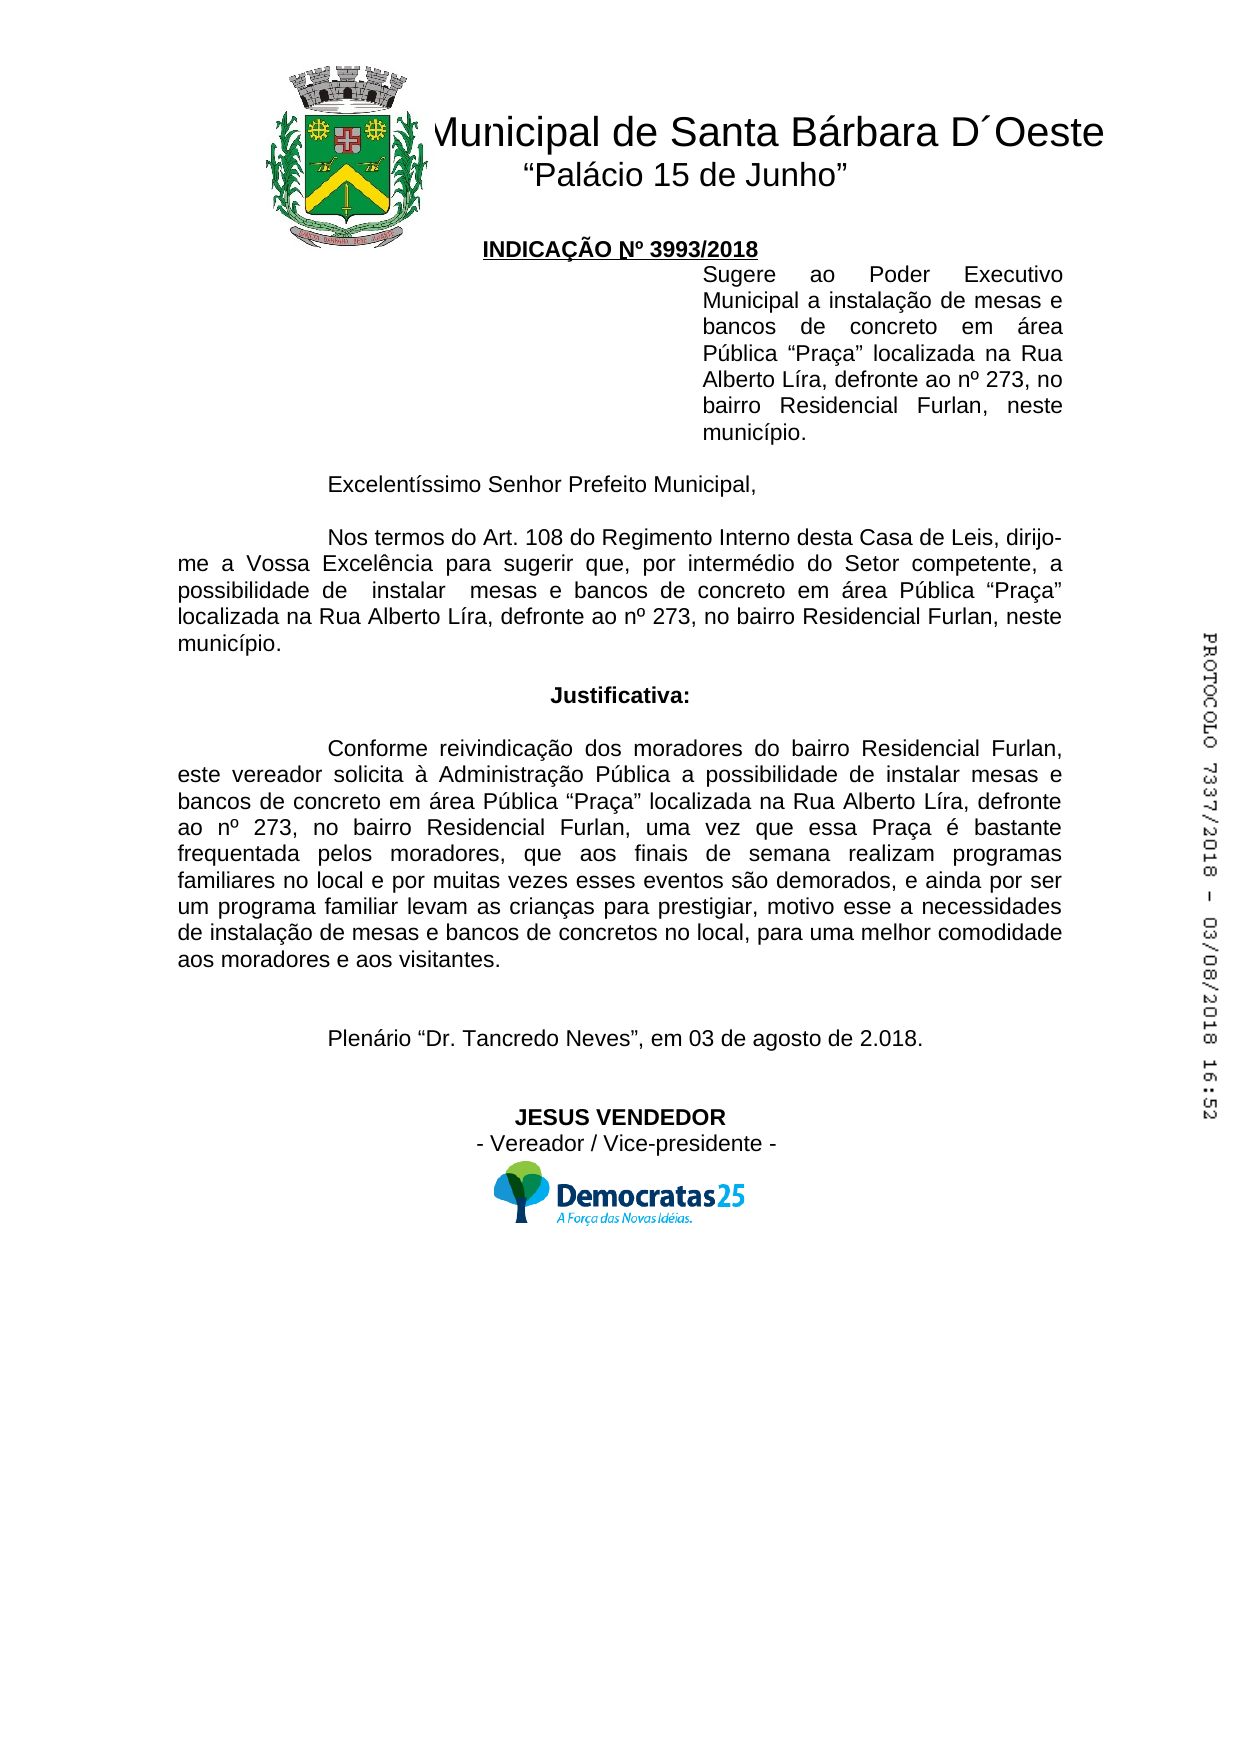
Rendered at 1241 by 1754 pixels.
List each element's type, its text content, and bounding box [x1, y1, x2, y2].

text Justificativa: [177, 682, 1063, 708]
text Nos termos do Art. 108 do Regimento Interno desta Casa de Leis, dirijo-me a Vossa Excelência para sugerir que, por intermédio do Setor competente, a possibilidade de instalar mesas e bancos de concreto em área Pública “Praça” localizada na Rua Alberto Líra, defronte ao nº 273, no bairro Residencial Furlan, neste município. [177, 524, 1063, 656]
picture [265, 66, 435, 236]
text - Vereador / Vice-presidente - [177, 1130, 1063, 1157]
text Sugere ao Poder Executivo Municipal a instalação de mesas e bancos de concreto em área Pública “Praça” localizada na Rua Alberto Líra, defronte ao nº 273, no bairro Residencial Furlan, neste município. [702, 261, 1063, 445]
picture [493, 1131, 752, 1259]
picture [1177, 629, 1241, 1125]
text Conforme reivindicação dos moradores do bairro Residencial Furlan, este vereador solicita à Administração Pública a possibilidade de instalar mesas e bancos de concreto em área Pública “Praça” localizada na Rua Alberto Líra, defronte ao nº 273, no bairro Residencial Furlan, uma vez que essa Praça é bastante frequentada pelos moradores, que aos finais de semana realizam programas familiares no local e por muitas vezes esses eventos são demorados, e ainda por ser um programa familiar levam as crianças para prestigiar, motivo esse a necessidades de instalação de mesas e bancos de concretos no local, para uma melhor comodidade aos moradores e aos visitantes. [177, 735, 1063, 972]
text JESUS VENDEDOR [177, 1104, 1063, 1130]
text Excelentíssimo Senhor Prefeito Municipal, [177, 471, 1063, 498]
title INDICAÇÃO Nº 3993/2018 [177, 236, 1063, 263]
text Plenário “Dr. Tancredo Neves”, em 03 de agosto de 2.018. [177, 1025, 1063, 1051]
